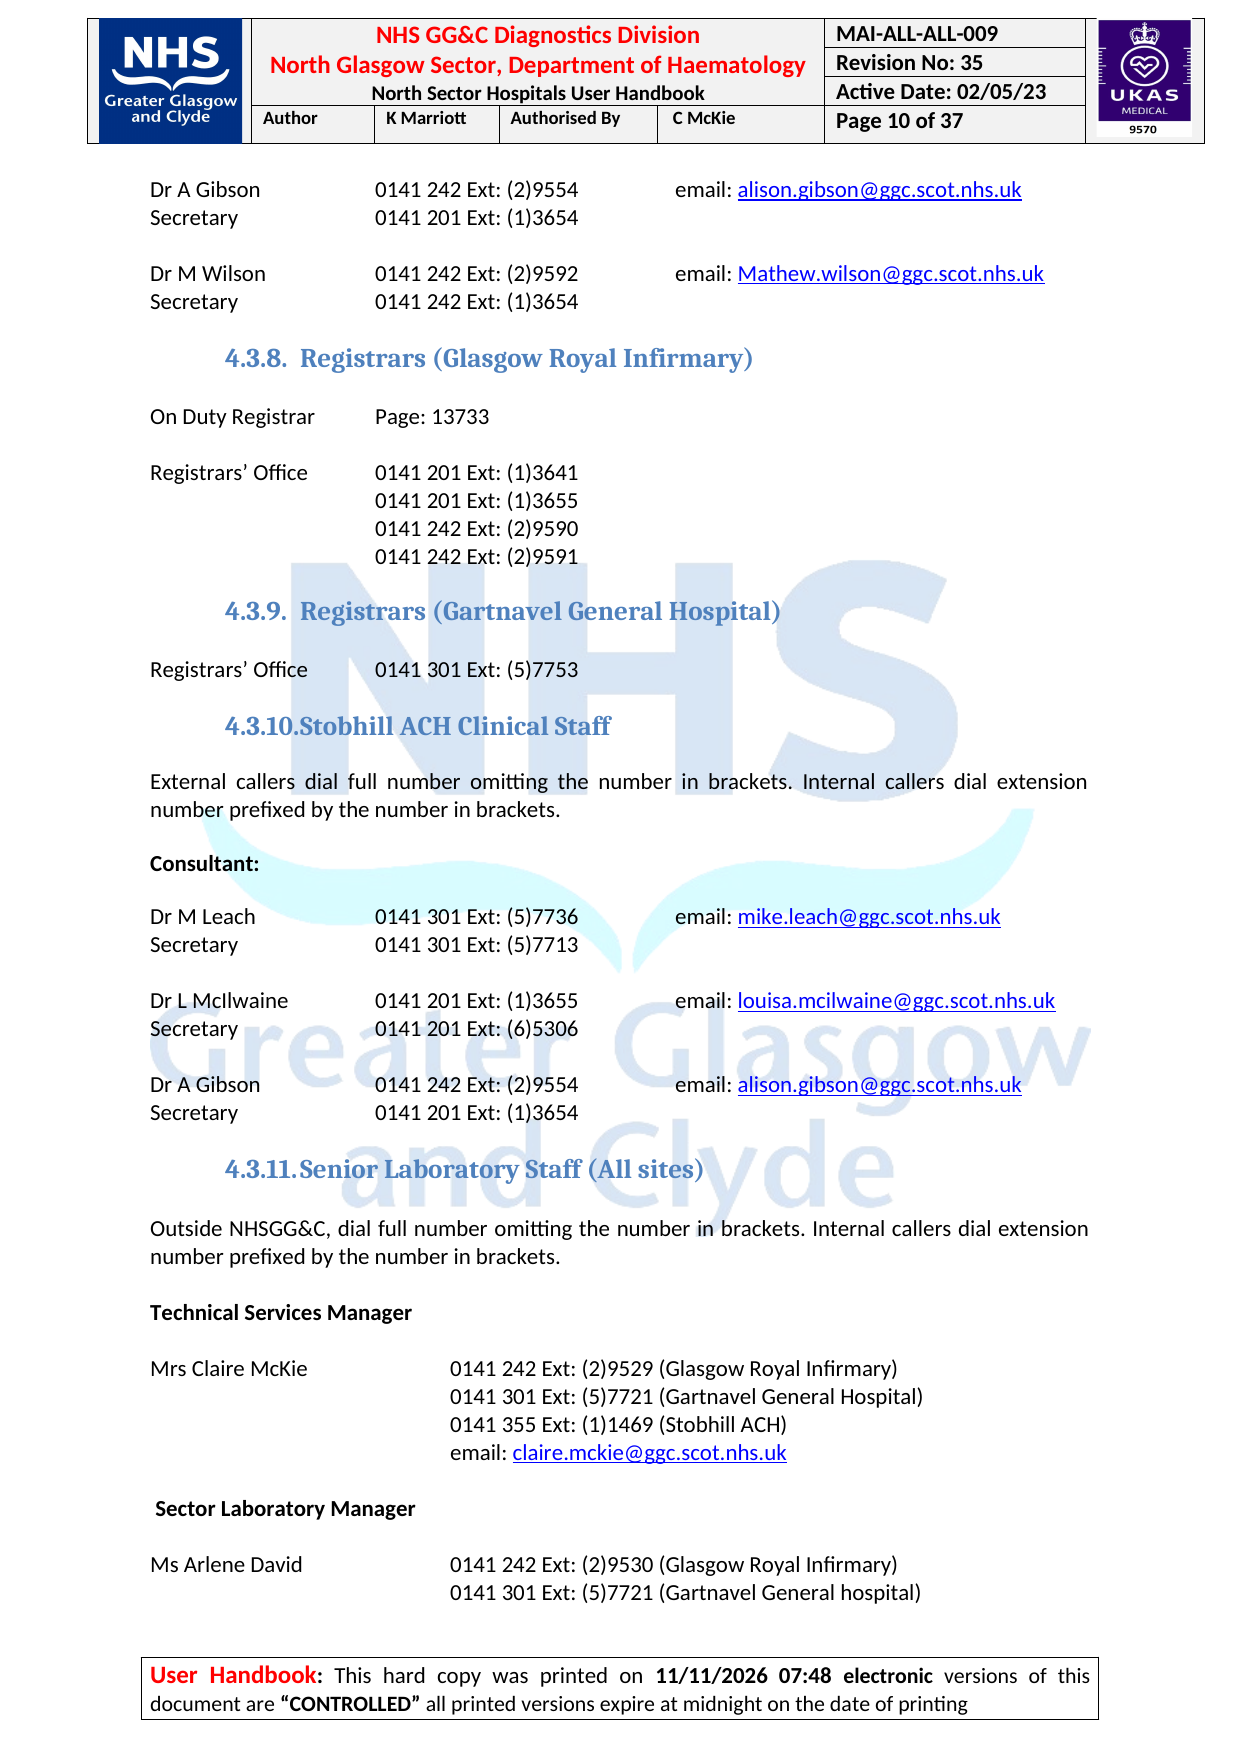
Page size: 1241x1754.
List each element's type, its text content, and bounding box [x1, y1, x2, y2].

text Mrs Claire McKie 0141 242 Ext: (2)9529 (Glasgow Royal Infirmary) [150, 1354, 1090, 1382]
subtitle Senior Laboratory Staff (All sites) [225, 1154, 1090, 1186]
text Secretary 0141 242 Ext: (1)3654 [150, 287, 1090, 315]
text On Duty Registrar Page: 13733 [150, 402, 1090, 430]
subtitle Registrars (Gartnavel General Hospital) [225, 596, 1090, 627]
text Registrars’ Office 0141 301 Ext: (5)7753 [150, 655, 1090, 683]
text Ms Arlene David 0141 242 Ext: (2)9530 (Glasgow Royal Infirmary) [150, 1550, 1090, 1578]
text Outside NHSGG&C, dial full number omitting the number in brackets. Internal callers dial extension number prefixed by the number in brackets. [150, 1214, 1090, 1270]
subtitle Stobhill ACH Clinical Staff [225, 711, 1090, 742]
text Dr L McIlwaine 0141 201 Ext: (1)3655 email: louisa.mcilwaine@ggc.scot.nhs.uk [150, 986, 1090, 1014]
text 0141 301 Ext: (5)7721 (Gartnavel General hospital) [375, 1578, 1090, 1606]
text Consultant: [150, 849, 1090, 877]
text Dr A Gibson 0141 242 Ext: (2)9554 email: alison.gibson@ggc.scot.nhs.uk [150, 1071, 1090, 1098]
text Registrars’ Office 0141 201 Ext: (1)3641 [150, 458, 1090, 486]
text Dr A Gibson 0141 242 Ext: (2)9554 email: alison.gibson@ggc.scot.nhs.uk [150, 175, 1090, 203]
text 0141 301 Ext: (5)7721 (Gartnavel General Hospital) [375, 1382, 1090, 1410]
text Technical Services Manager [150, 1298, 1090, 1326]
picture [1096, 18, 1193, 137]
text External callers dial full number omitting the number in brackets. Internal callers dial extension number prefixed by the number in brackets. [150, 767, 1090, 823]
text email: claire.mckie@ggc.scot.nhs.uk [375, 1438, 1090, 1466]
subtitle Registrars (Glasgow Royal Infirmary) [225, 343, 1090, 374]
text 0141 201 Ext: (1)3655 [150, 486, 1090, 514]
text Secretary 0141 301 Ext: (5)7713 [150, 930, 1090, 958]
text 0141 242 Ext: (2)9591 [150, 542, 1090, 570]
picture [99, 18, 243, 144]
text Secretary 0141 201 Ext: (1)3654 [150, 1098, 1090, 1127]
text 0141 355 Ext: (1)1469 (Stobhill ACH) [375, 1410, 1090, 1438]
text Dr M Wilson 0141 242 Ext: (2)9592 email: Mathew.wilson@ggc.scot.nhs.uk [150, 259, 1090, 287]
text Sector Laboratory Manager [150, 1494, 1090, 1522]
text Secretary 0141 201 Ext: (6)5306 [150, 1014, 1090, 1042]
text 0141 242 Ext: (2)9590 [150, 514, 1090, 542]
text Dr M Leach 0141 301 Ext: (5)7736 email: mike.leach@ggc.scot.nhs.uk [150, 902, 1090, 930]
text Secretary 0141 201 Ext: (1)3654 [150, 203, 1090, 231]
